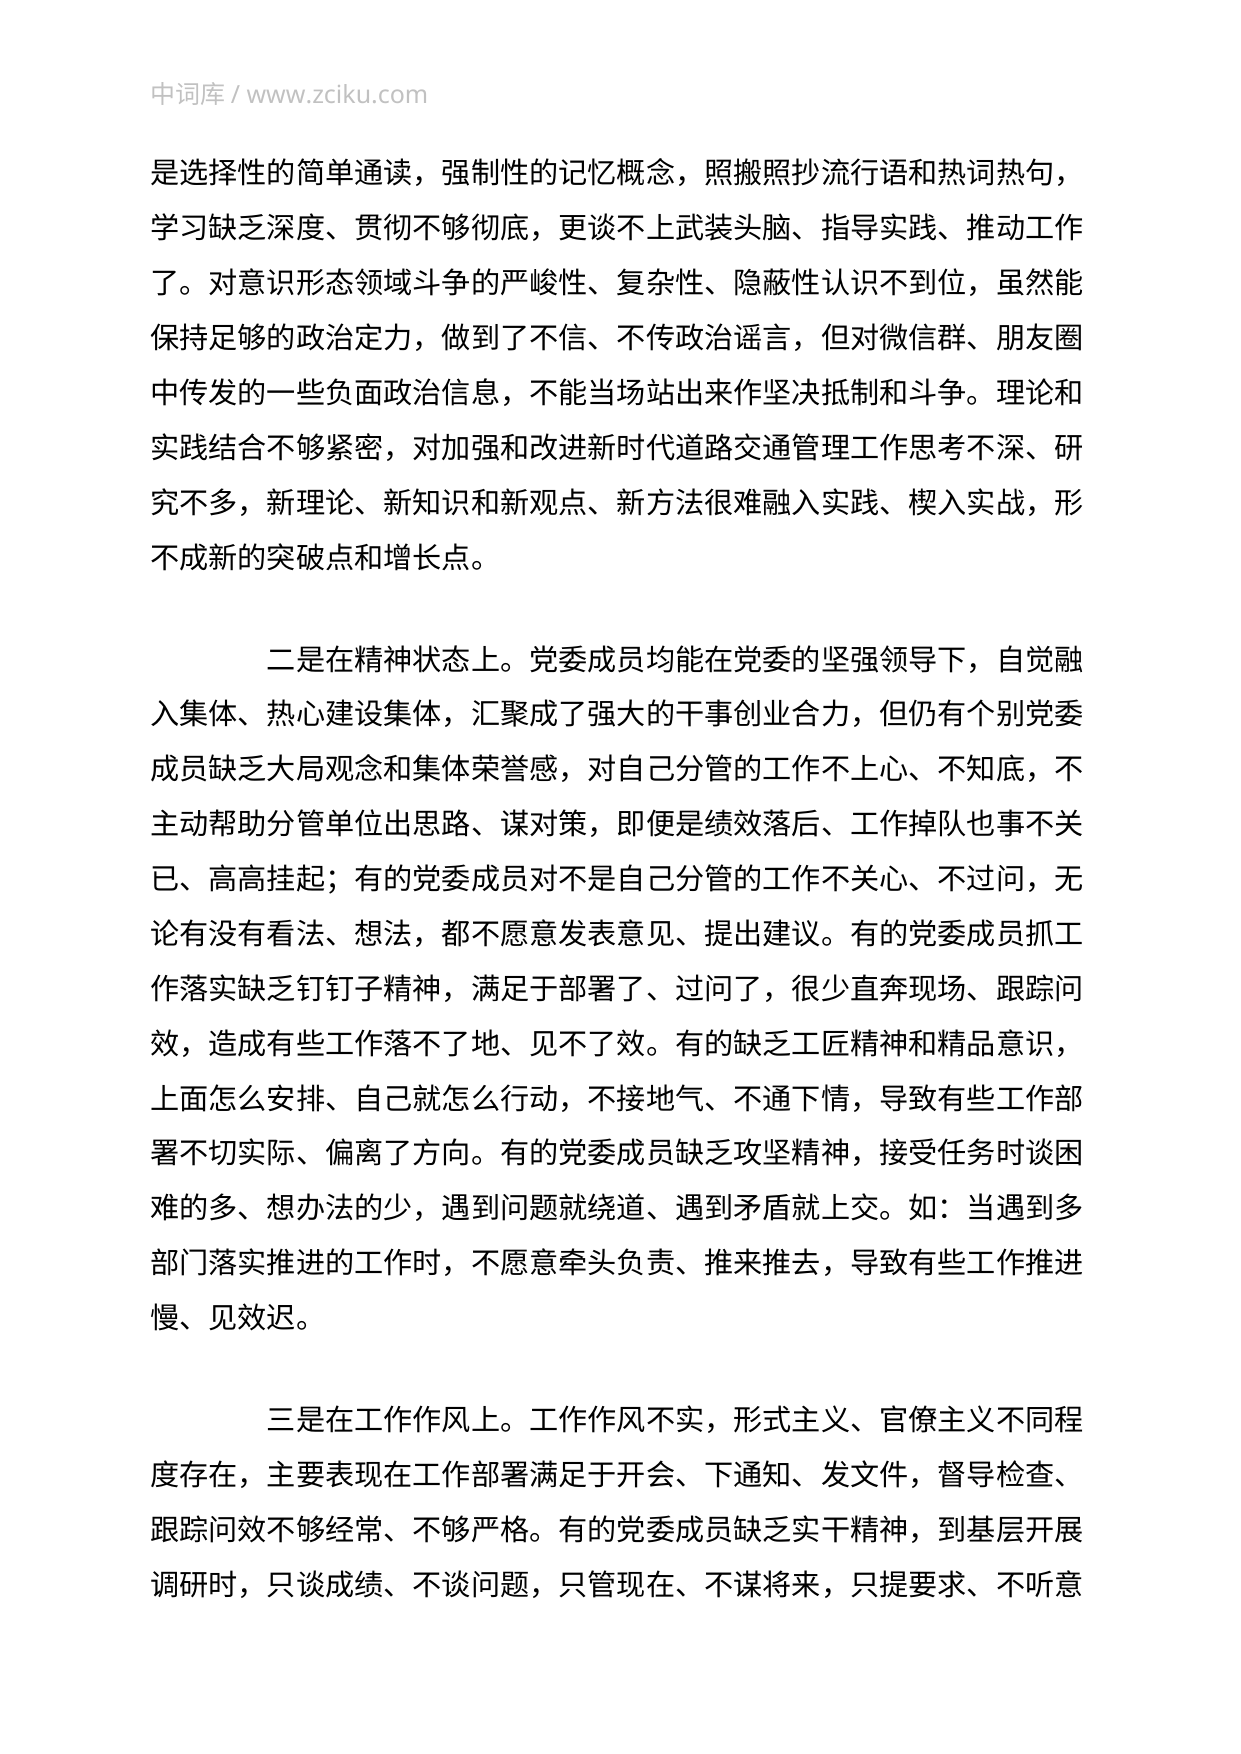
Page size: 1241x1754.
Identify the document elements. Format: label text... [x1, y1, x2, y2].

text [150, 150, 1090, 577]
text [150, 1397, 1090, 1603]
text 二是在精神状态上。党委成员均能在党委的坚强领导下，自觉融入集体、热心建设集体，汇聚成了强大的干事创业合力，但仍有个别党委成员缺乏大局观念和集体荣誉感，对自己分管的工作不上心、不知底，不主动帮助分管单位出思路、谋对策，即便是绩效落后、工作掉队也事不关已、高高挂起；有的党委成员对不是自己分管的工作不关心、不过问，无论有没有看法、想法，都不愿意发表意见、提出建议。有的党委成员抓工作落实缺乏钉钉子精神，满足于部署了、过问了，很少直奔现场、跟踪问效，造成有些工作落不了地、见不了效。有的缺乏工匠精神和精品意识，上面怎么安排、自己就怎么行动，不接地气、不通下情，导致有些工作部署不切实际、偏离了方向。有的党委成员缺乏攻坚精神，接受任务时谈困难的多、想办法的少，遇到问题就绕道、遇到矛盾就上交。如：当遇到多部门落实推进的工作时，不愿意牵头负责、推来推去，导致有些工作推进慢、见效迟。 [150, 636, 1090, 1337]
